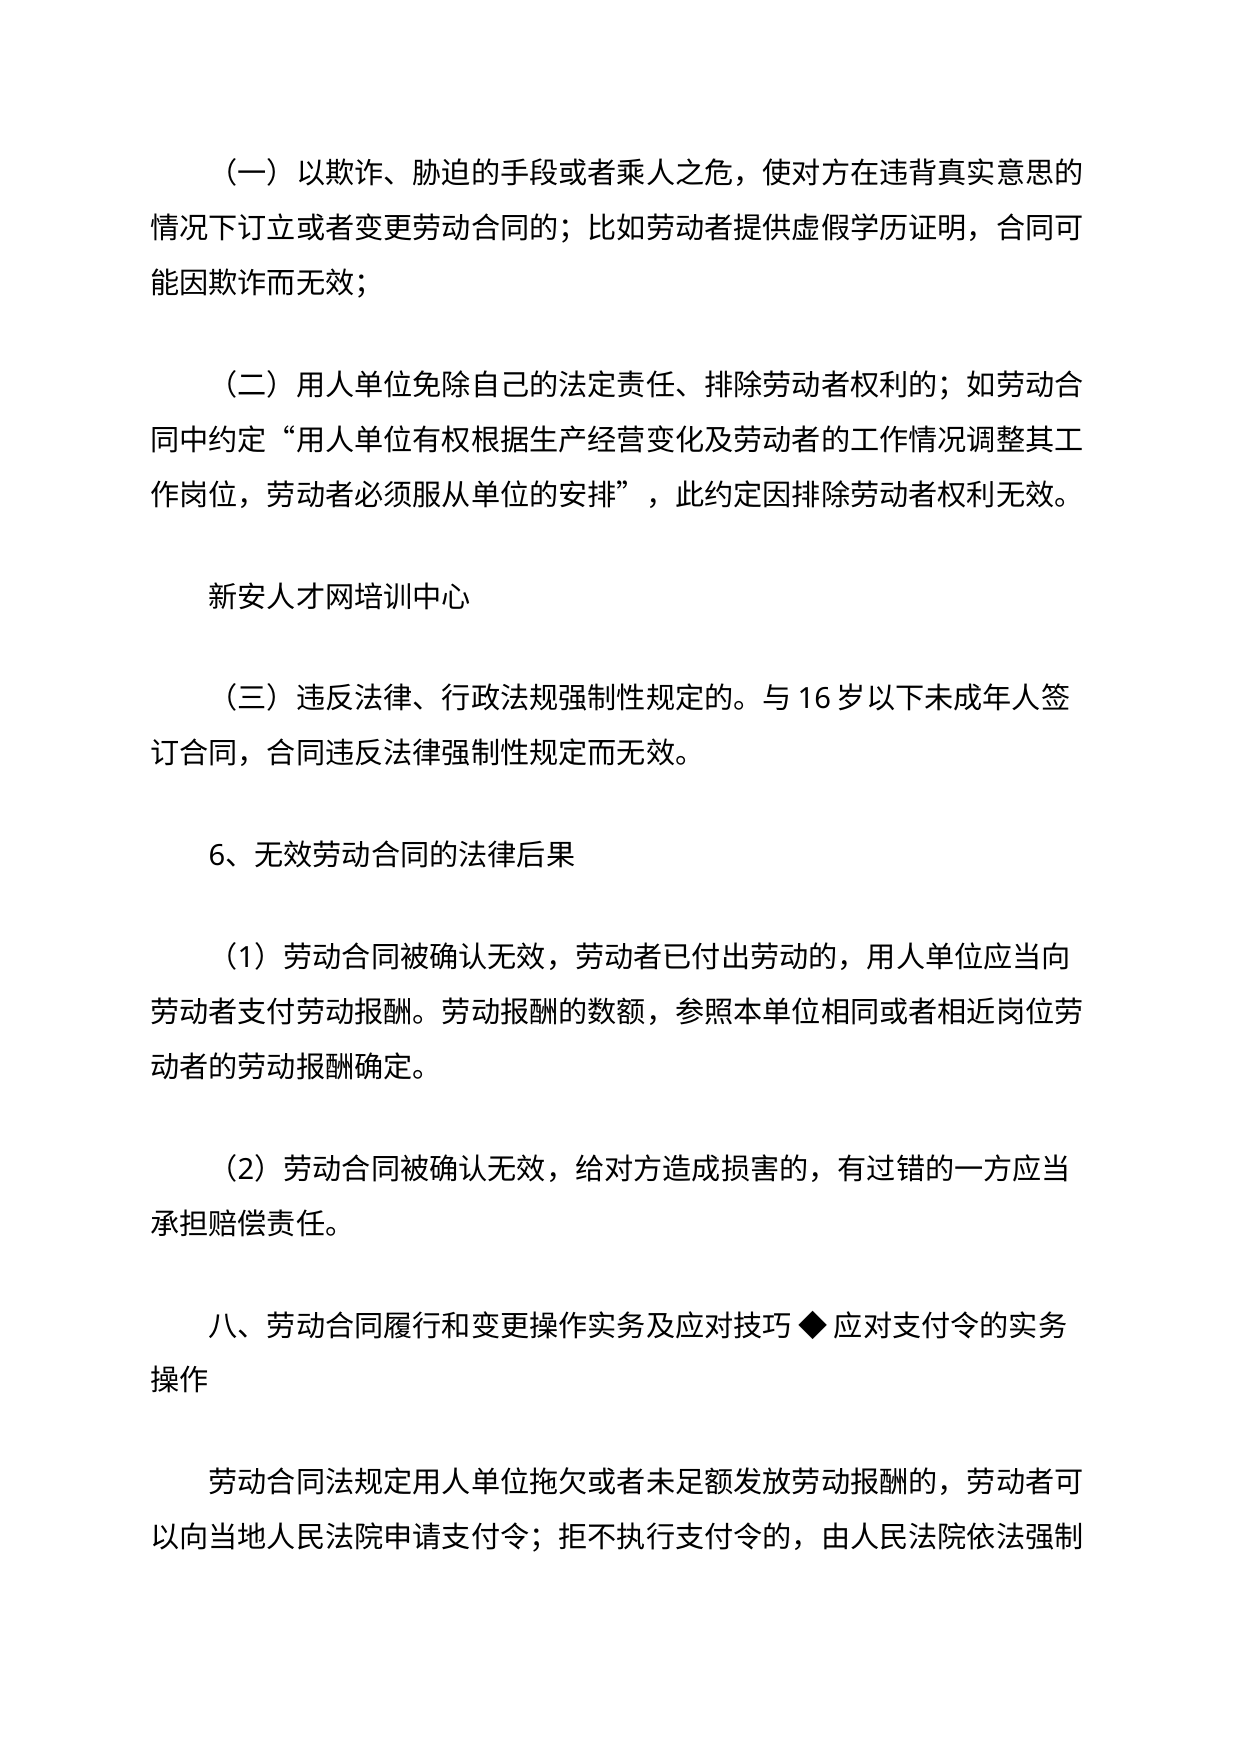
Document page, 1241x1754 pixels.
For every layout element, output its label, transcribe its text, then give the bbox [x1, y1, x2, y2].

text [150, 1459, 1090, 1556]
text 新安人才网培训中心 [150, 573, 1090, 615]
text （2）劳动合同被确认无效，给对方造成损害的，有过错的一方应当承担赔偿责任。 [150, 1145, 1090, 1243]
text （二）用人单位免除自己的法定责任、排除劳动者权利的；如劳动合同中约定“用人单位有权根据生产经营变化及劳动者的工作情况调整其工作岗位，劳动者必须服从单位的安排”，此约定因排除劳动者权利无效。 [150, 362, 1090, 514]
text （一）以欺诈、胁迫的手段或者乘人之危，使对方在违背真实意思的情况下订立或者变更劳动合同的；比如劳动者提供虚假学历证明，合同可能因欺诈而无效； [150, 150, 1090, 302]
text 6、无效劳动合同的法律后果 [150, 832, 1090, 874]
text （1）劳动合同被确认无效，劳动者已付出劳动的，用人单位应当向劳动者支付劳动报酬。劳动报酬的数额，参照本单位相同或者相近岗位劳动者的劳动报酬确定。 [150, 934, 1090, 1086]
text （三）违反法律、行政法规强制性规定的。与16岁以下未成年人签订合同，合同违反法律强制性规定而无效。 [150, 675, 1090, 772]
text 八、劳动合同履行和变更操作实务及应对技巧 ◆ 应对支付令的实务操作 [150, 1302, 1090, 1399]
